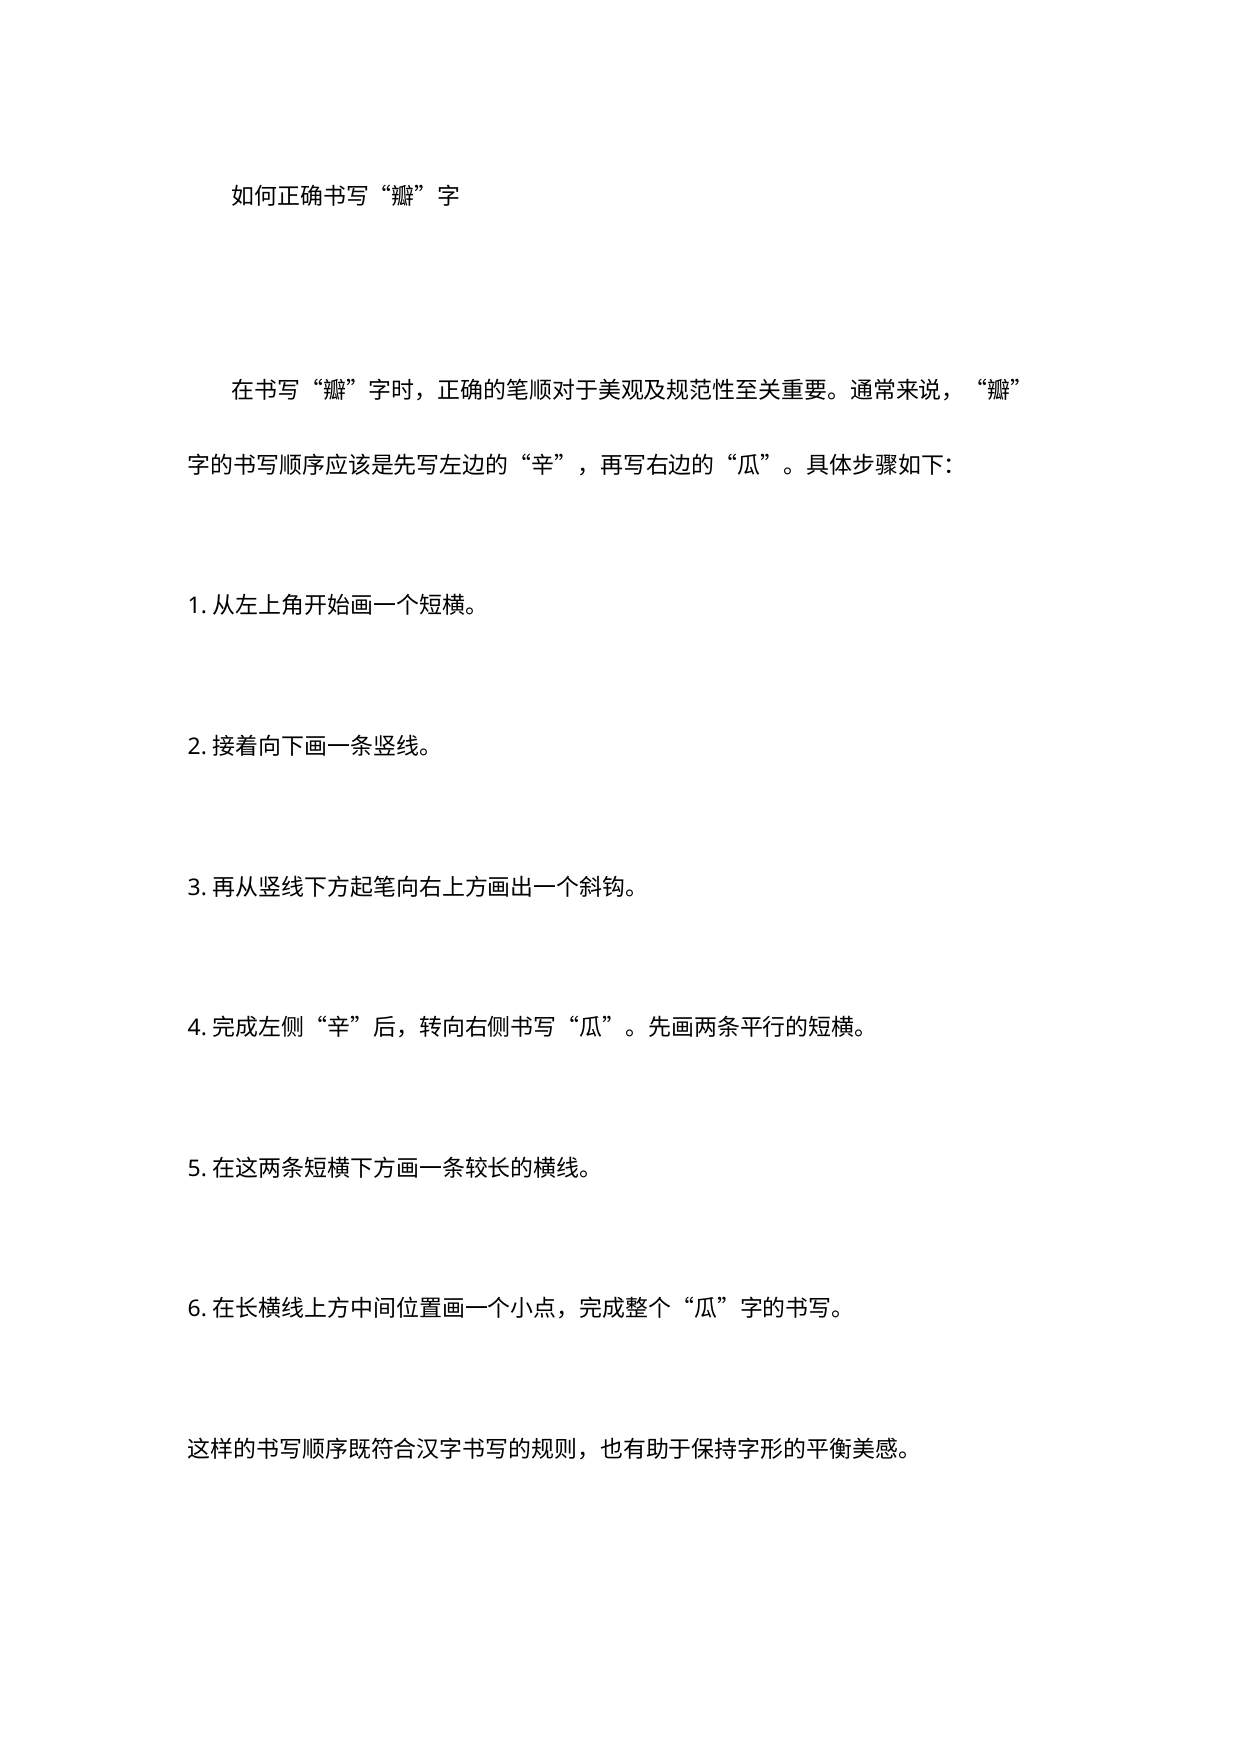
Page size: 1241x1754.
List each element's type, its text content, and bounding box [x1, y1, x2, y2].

text 在书写“瓣”字时，正确的笔顺对于美观及规范性至关重要。通常来说，“瓣”字的书写顺序应该是先写左边的“辛”，再写右边的“瓜”。具体步骤如下： [187, 356, 1053, 496]
text 1. 从左上角开始画一个短横。 [187, 571, 1053, 636]
text 4. 完成左侧“辛”后，转向右侧书写“瓜”。先画两条平行的短横。 [187, 993, 1053, 1058]
text 3. 再从竖线下方起笔向右上方画出一个斜钩。 [187, 852, 1053, 917]
text 6. 在长横线上方中间位置画一个小点，完成整个“瓜”字的书写。 [187, 1274, 1053, 1339]
text 5. 在这两条短横下方画一条较长的横线。 [187, 1133, 1053, 1198]
text 2. 接着向下画一条竖线。 [187, 712, 1053, 777]
text 这样的书写顺序既符合汉字书写的规则，也有助于保持字形的平衡美感。 [187, 1414, 1053, 1479]
text 如何正确书写“瓣”字 [187, 162, 1053, 227]
